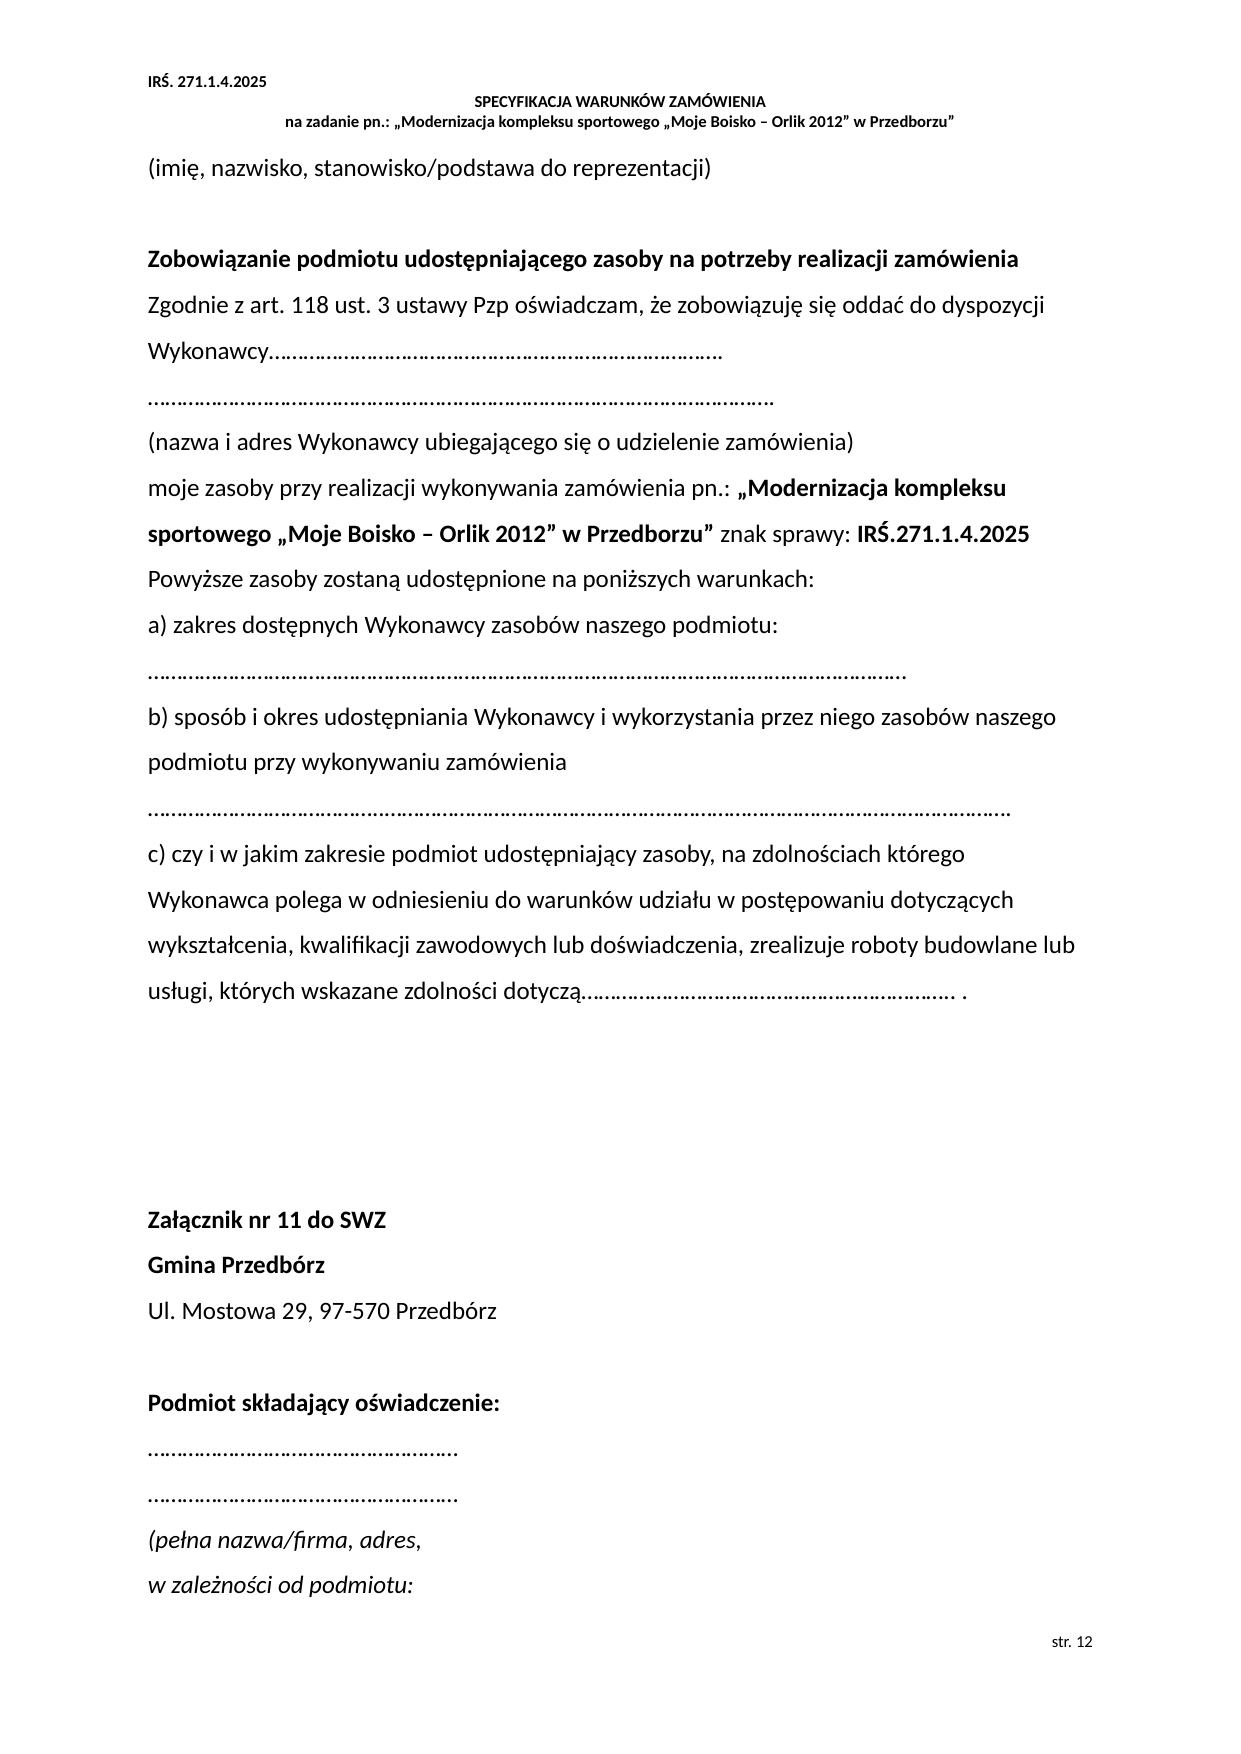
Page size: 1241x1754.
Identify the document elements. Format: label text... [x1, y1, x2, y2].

text ……………………………………………… [148, 1432, 1092, 1463]
text a) zakres dostępnych Wykonawcy zasobów naszego podmiotu:…………………………………………………………………………………………………………………… [148, 609, 1092, 686]
text Zobowiązanie podmiotu udostępniającego zasoby na potrzeby realizacji zamówienia [148, 243, 1092, 274]
text moje zasoby przy realizacji wykonywania zamówienia pn.: „Modernizacja kompleksu sportowego „Moje Boisko – Orlik 2012” w Przedborzu” znak sprawy: IRŚ.271.1.4.2025 [148, 472, 1092, 548]
text Załącznik nr 11 do SWZ [148, 1204, 1092, 1234]
text b) sposób i okres udostępniania Wykonawcy i wykorzystania przez niego zasobów naszego podmiotu przy wykonywaniu zamówienia [148, 701, 1092, 777]
text (pełna nazwa/firma, adres, [148, 1524, 1092, 1554]
text ………………………………………………………………………………………………. [148, 381, 1092, 411]
text Podmiot składający oświadczenie: [148, 1387, 1092, 1417]
text ……………………………………………… [148, 1478, 1092, 1509]
text Gmina Przedbórz [148, 1249, 1092, 1280]
text Zgodnie z art. 118 ust. 3 ustawy Pzp oświadczam, że zobowiązuję się oddać do dyspozycji Wykonawcy……………………………………………………………………. [148, 289, 1092, 366]
text Ul. Mostowa 29, 97-570 Przedbórz [148, 1295, 1092, 1326]
text Powyższe zasoby zostaną udostępnione na poniższych warunkach: [148, 564, 1092, 594]
text …………………………………..………………………………………………………………………………………………. [148, 792, 1092, 823]
text (nazwa i adres Wykonawcy ubiegającego się o udzielenie zamówienia) [148, 426, 1092, 457]
text (imię, nazwisko, stanowisko/podstawa do reprezentacji) [148, 152, 1092, 183]
text w zależności od podmiotu: [148, 1570, 1092, 1600]
text c) czy i w jakim zakresie podmiot udostępniający zasoby, na zdolnościach którego Wykonawca polega w odniesieniu do warunków udziału w postępowaniu dotyczących wykształcenia, kwalifikacji zawodowych lub doświadczenia, zrealizuje roboty budowlane lub usługi, których wskazane zdolności dotyczą……………………………………………………….. . [148, 838, 1092, 1006]
